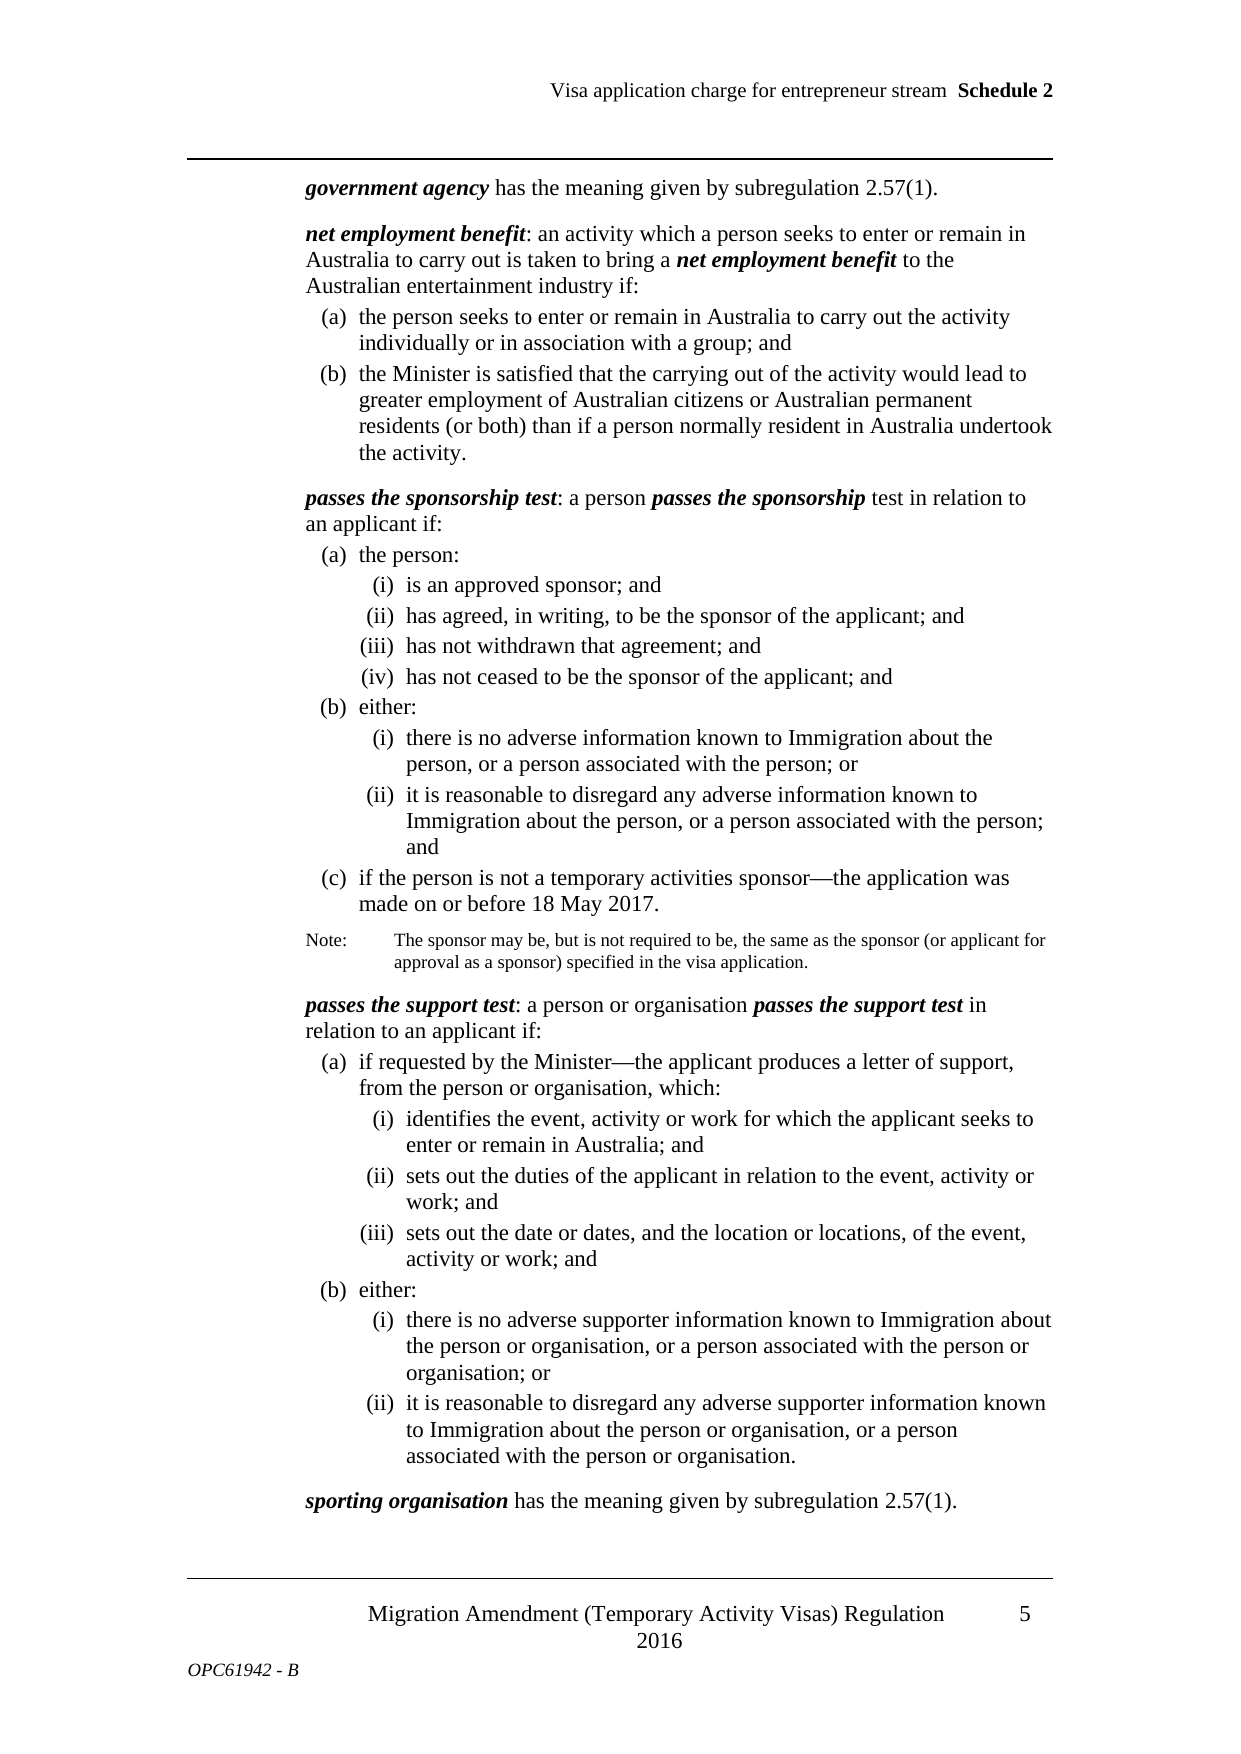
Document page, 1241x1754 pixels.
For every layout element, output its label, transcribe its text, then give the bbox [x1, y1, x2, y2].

text passes the support test: a person or organisation passes the support test in relation to an applicant if: [305, 991, 1053, 1044]
text (i) identifies the event, activity or work for which the applicant seeks to enter or remain in Australia; and [187, 1105, 1053, 1158]
text (iv) has not ceased to be the sponsor of the applicant; and [187, 663, 1053, 689]
text net employment benefit: an activity which a person seeks to enter or remain in Australia to carry out is taken to bring a net employment benefit to the Australian entertainment industry if: [305, 219, 1053, 299]
text sporting organisation has the meaning given by subregulation 2.57(1). [305, 1487, 1053, 1513]
text (b) either: [187, 1276, 1053, 1302]
text passes the sponsorship test: a person passes the sponsorship test in relation to an applicant if: [305, 484, 1053, 537]
text (iii) sets out the date or dates, and the location or locations, of the event, activity or work; and [187, 1219, 1053, 1271]
text (ii) sets out the duties of the applicant in relation to the event, activity or work; and [187, 1162, 1053, 1214]
text (ii) it is reasonable to disregard any adverse information known to Immigration about the person, or a person associated with the person; and [187, 781, 1053, 860]
text (ii) has agreed, in writing, to be the sponsor of the applicant; and [187, 602, 1053, 628]
text (ii) it is reasonable to disregard any adverse supporter information known to Immigration about the person or organisation, or a person associated with the person or organisation. [187, 1389, 1053, 1468]
text (c) if the person is not a temporary activities sponsor—the application was made on or before 18 May 2017. [187, 864, 1053, 917]
text government agency has the meaning given by subregulation 2.57(1). [305, 174, 1053, 201]
text (a) the person: [187, 541, 1053, 567]
text (i) is an approved sponsor; and [187, 571, 1053, 598]
text (b) the Minister is satisfied that the carrying out of the activity would lead to greater employment of Australian citizens or Australian permanent residents (or both) than if a person normally resident in Australia undertook the activity. [187, 360, 1053, 465]
text (a) the person seeks to enter or remain in Australia to carry out the activity individually or in association with a group; and [187, 303, 1053, 356]
text (b) either: [187, 693, 1053, 720]
text (iii) has not withdrawn that agreement; and [187, 632, 1053, 659]
text (i) there is no adverse supporter information known to Immigration about the person or organisation, or a person associated with the person or organisation; or [187, 1306, 1053, 1385]
text (i) there is no adverse information known to Immigration about the person, or a person associated with the person; or [187, 724, 1053, 777]
text Note: The sponsor may be, but is not required to be, the same as the sponsor (or applicant for approval as a sponsor) specified in the visa application. [305, 929, 1053, 972]
text (a) if requested by the Minister—the applicant produces a letter of support, from the person or organisation, which: [187, 1048, 1053, 1101]
